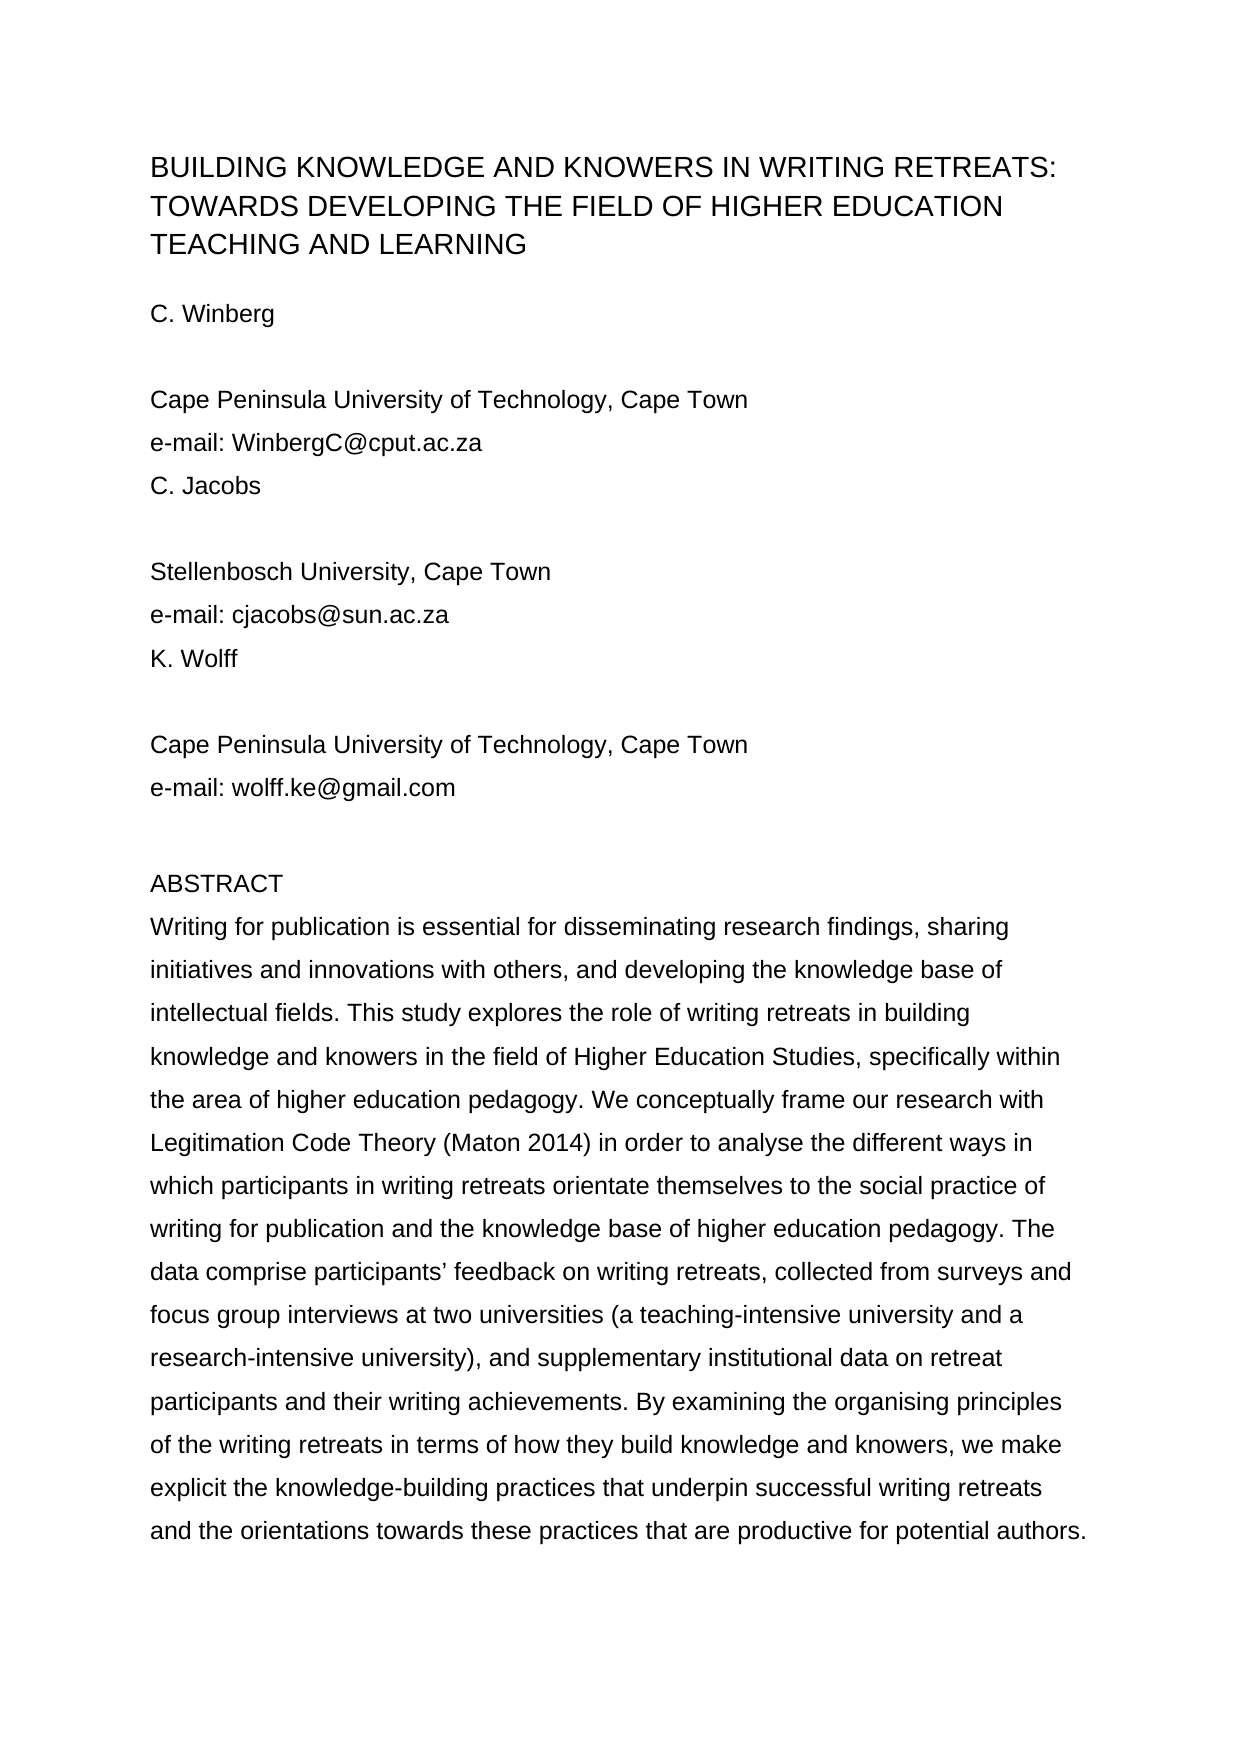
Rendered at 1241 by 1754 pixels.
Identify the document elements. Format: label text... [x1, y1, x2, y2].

text Stellenbosch University, Cape Town [150, 557, 1090, 586]
text K. Wolff [150, 644, 1090, 672]
text Cape Peninsula University of Technology, Cape Town [150, 385, 1090, 414]
text C. Jacobs [150, 471, 1090, 500]
text BUILDING KNOWLEDGE AND KNOWERS IN WRITING RETREATS: TOWARDS DEVELOPING THE FIELD OF HIGHER EDUCATION TEACHING AND LEARNING [150, 150, 1090, 261]
text ABSTRACT [150, 869, 1090, 898]
text Cape Peninsula University of Technology, Cape Town [150, 730, 1090, 759]
text C. Winberg [150, 299, 1090, 327]
text e-mail: WinbergC@cput.ac.za [150, 428, 1090, 457]
text e-mail: cjacobs@sun.ac.za [150, 601, 1090, 629]
text Writing for publication is essential for disseminating research findings, sharing initiatives and innovations with others, and developing the knowledge base of intellectual fields. This study explores the role of writing retreats in building knowledge and knowers in the field of Higher Education Studies, specifically within the area of higher education pedagogy. We conceptually frame our research with Legitimation Code Theory (Maton 2014) in order to analyse the different ways in which participants in writing retreats orientate themselves to the social practice of writing for publication and the knowledge base of higher education pedagogy. The data comprise participants’ feedback on writing retreats, collected from surveys and focus group interviews at two universities (a teaching-intensive university and a research-intensive university), and supplementary institutional data on retreat participants and their writing achievements. By examining the organising principles of the writing retreats in terms of how they build knowledge and knowers, we make explicit the knowledge-building practices that underpin successful writing retreats and the orientations towards these practices that are productive for potential authors. [150, 912, 1090, 1544]
text e-mail: wolff.ke@gmail.com [150, 773, 1090, 802]
